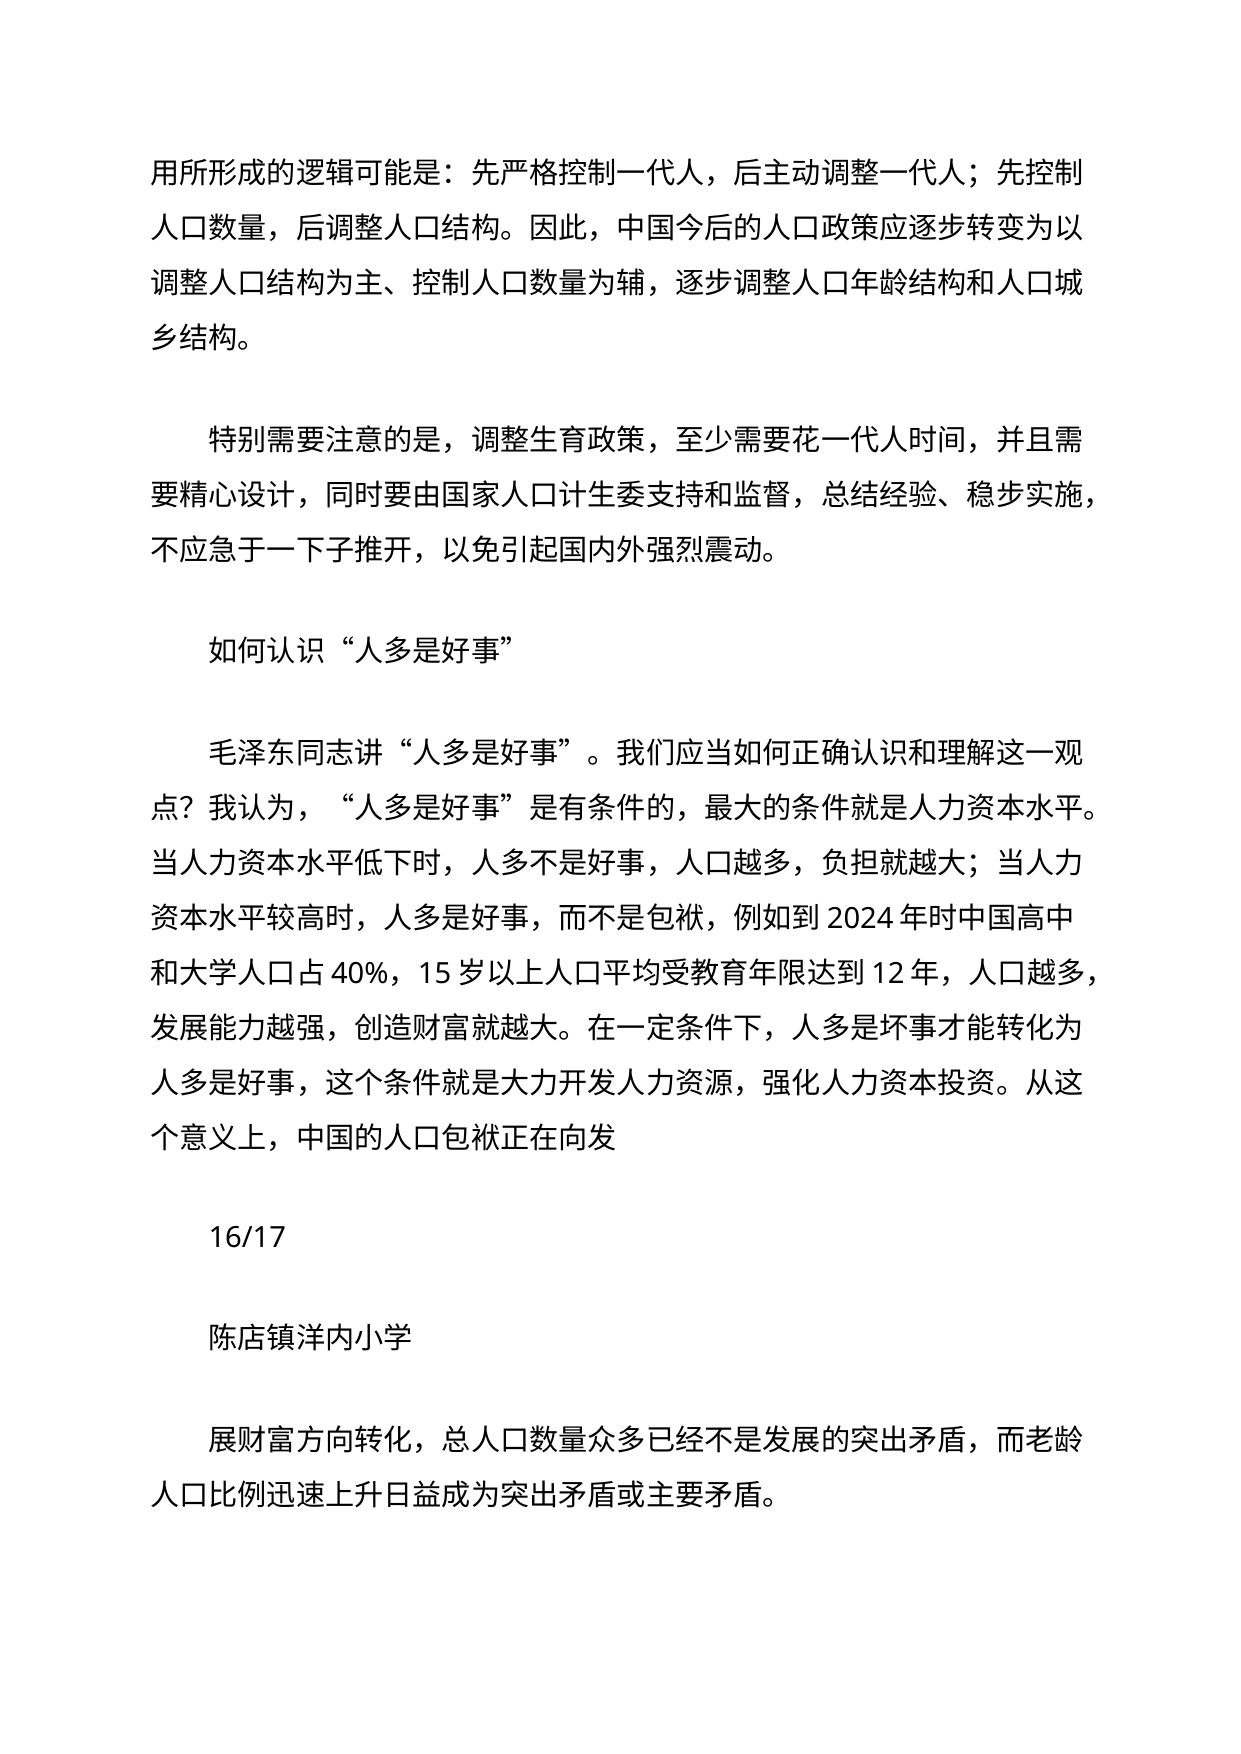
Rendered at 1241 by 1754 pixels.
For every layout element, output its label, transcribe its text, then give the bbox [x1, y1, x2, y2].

text 如何认识“人多是好事” [150, 628, 1090, 670]
text 展财富方向转化，总人口数量众多已经不是发展的突出矛盾，而老龄人口比例迅速上升日益成为突出矛盾或主要矛盾。 [150, 1416, 1090, 1513]
text 毛泽东同志讲“人多是好事”。我们应当如何正确认识和理解这一观点？我认为，“人多是好事”是有条件的，最大的条件就是人力资本水平。当人力资本水平低下时，人多不是好事，人口越多，负担就越大；当人力资本水平较高时，人多是好事，而不是包袱，例如到2024年时中国高中和大学人口占40%，15岁以上人口平均受教育年限达到12年，人口越多，发展能力越强，创造财富就越大。在一定条件下，人多是坏事才能转化为人多是好事，这个条件就是大力开发人力资源，强化人力资本投资。从这个意义上，中国的人口包袱正在向发 [150, 730, 1090, 1157]
text 16/17 [150, 1216, 1090, 1256]
text 陈店镇洋内小学 [150, 1314, 1090, 1357]
text 特别需要注意的是，调整生育政策，至少需要花一代人时间，并且需要精心设计，同时要由国家人口计生委支持和监督，总结经验、稳步实施，不应急于一下子推开，以免引起国内外强烈震动。 [150, 416, 1090, 568]
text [150, 150, 1090, 357]
